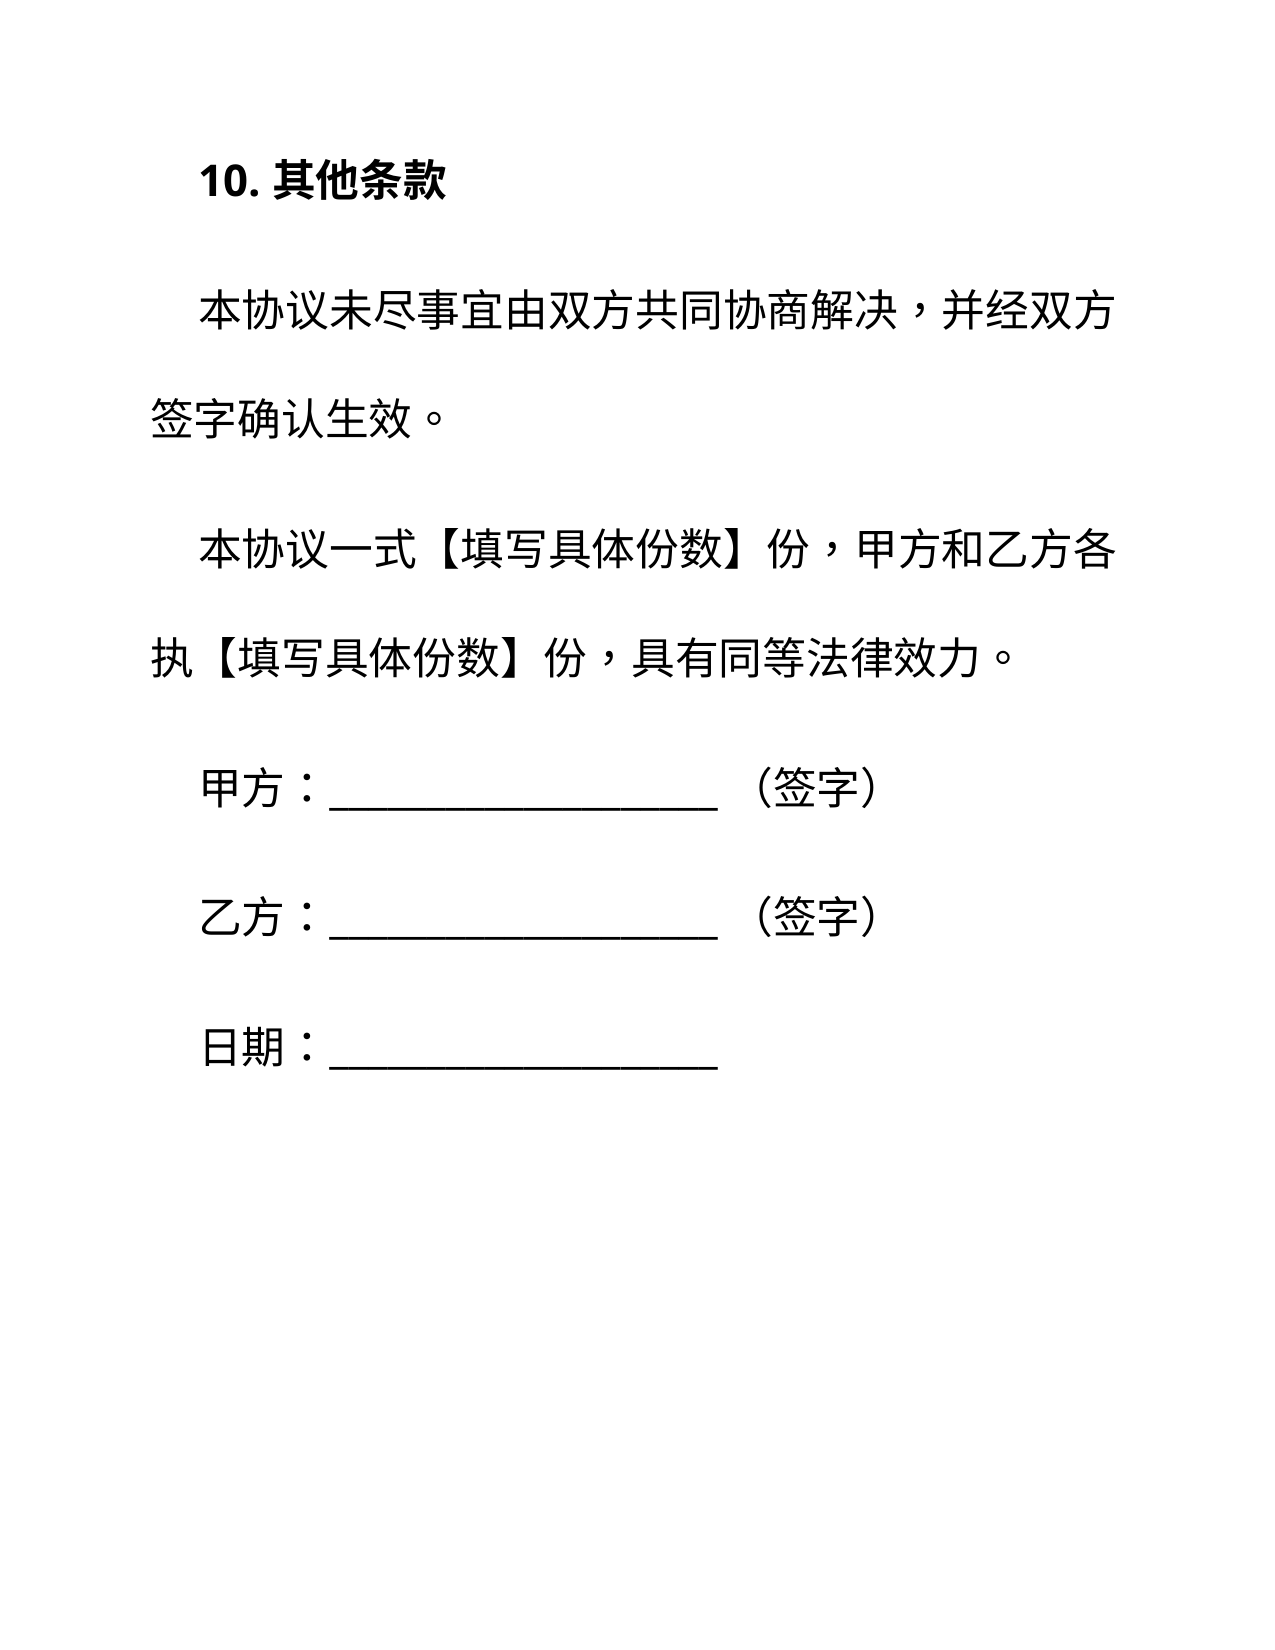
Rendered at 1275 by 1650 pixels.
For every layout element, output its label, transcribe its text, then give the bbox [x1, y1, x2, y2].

text 乙方：____________________ （签字） [150, 887, 1125, 947]
text 本协议一式【填写具体份数】份，甲方和乙方各执【填写具体份数】份，具有同等法律效力。 [150, 518, 1125, 687]
text 甲方：____________________ （签字） [150, 757, 1125, 817]
text 日期：____________________ [150, 1017, 1125, 1076]
subtitle 10. 其他条款 [150, 150, 1125, 209]
text 本协议未尽事宜由双方共同协商解决，并经双方签字确认生效。 [150, 280, 1125, 448]
